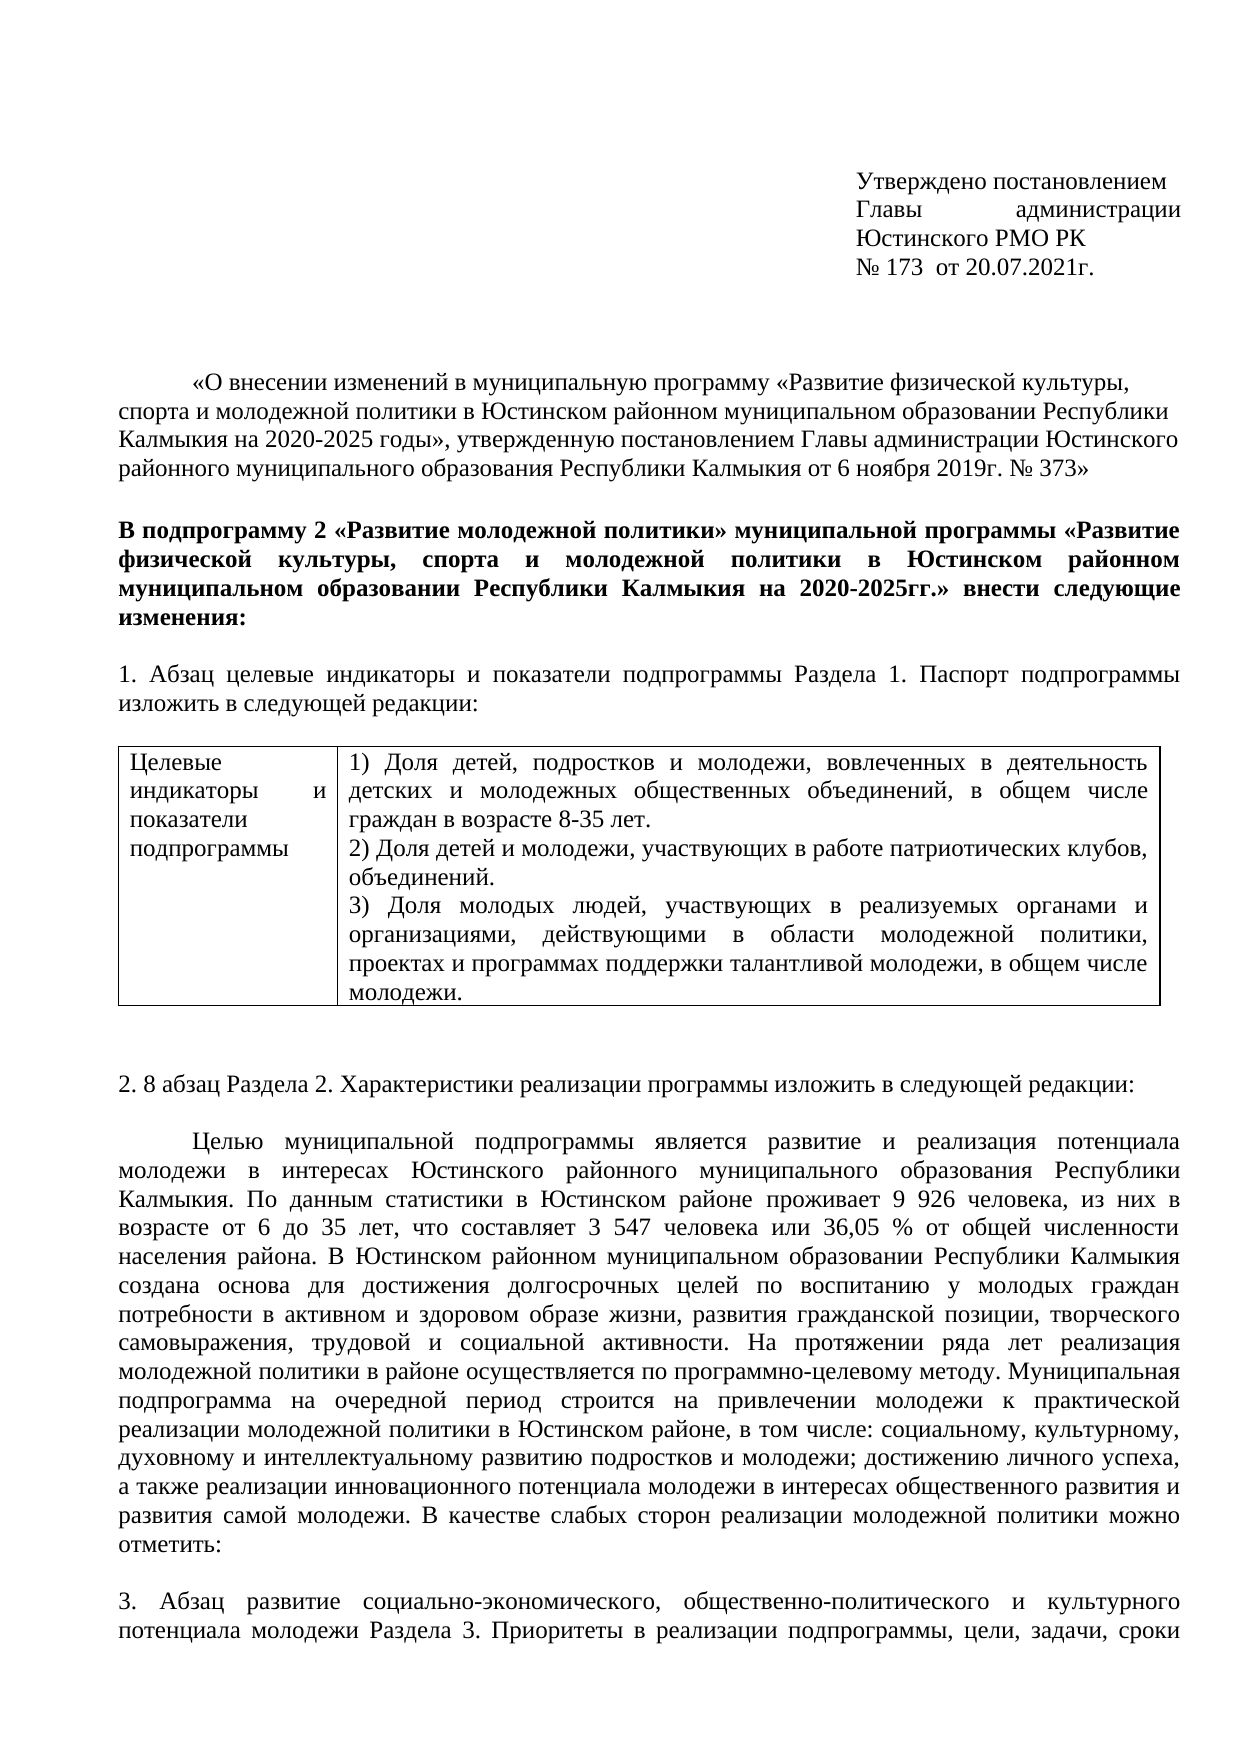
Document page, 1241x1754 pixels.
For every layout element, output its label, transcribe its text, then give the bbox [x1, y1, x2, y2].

text Целью муниципальной подпрограммы является развитие и реализация потенциала молодежи в интересах Юстинского районного муниципального образования Республики Калмыкия. По данным статистики в Юстинском районе проживает 9 926 человека, из них в возрасте от 6 до 35 лет, что составляет 3 547 человека или 36,05 % от общей численности населения района. В Юстинском районном муниципальном образовании Республики Калмыкия создана основа для достижения долгосрочных целей по воспитанию у молодых граждан потребности в активном и здоровом образе жизни, развития гражданской позиции, творческого самовыражения, трудовой и социальной активности. На протяжении ряда лет реализация молодежной политики в районе осуществляется по программно-целевому методу. Муниципальная подпрограмма на очередной период строится на привлечении молодежи к практической реализации молодежной политики в Юстинском районе, в том числе: социальному, культурному, духовному и интеллектуальному развитию подростков и молодежи; достижению личного успеха, а также реализации инновационного потенциала молодежи в интересах общественного развития и развития самой молодежи. В качестве слабых сторон реализации молодежной политики можно отметить: [118, 1126, 1181, 1557]
table_header Целевые индикаторы и показатели подпрограммы [119, 747, 337, 1005]
text В подпрограмму 2 «Развитие молодежной политики» муниципальной программы «Развитие физической культуры, спорта и молодежной политики в Юстинском районном муниципальном образовании Республики Калмыкия на 2020-2025гг.» внести следующие изменения: [118, 516, 1181, 631]
text «О внесении изменений в муниципальную программу «Развитие физической культуры, спорта и молодежной политики в Юстинском районном муниципальном образовании Республики Калмыкия на 2020-2025 годы», утвержденную постановлением Главы администрации Юстинского районного муниципального образования Республики Калмыкия от 6 ноября 2019г. № 373» [118, 367, 1181, 482]
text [118, 1586, 1181, 1644]
text 2. 8 абзац Раздела 2. Характеристики реализации программы изложить в следующей редакции: [118, 1069, 1181, 1097]
text № 173 от 20.07.2021г. [782, 252, 1181, 281]
text 1. Абзац целевые индикаторы и показатели подпрограммы Раздела 1. Паспорт подпрограммы изложить в следующей редакции: [118, 659, 1181, 717]
table_header 1) Доля детей, подростков и молодежи, вовлеченных в деятельность детских и молодежных общественных объединений, в общем числе граждан в возрасте 8-35 лет. 2) Доля детей и молодежи, участвующих в работе патриотических клубов, объединений. 3) Доля молодых людей, участвующих в реализуемых органами и организациями, действующими в области молодежной политики, проектах и программах поддержки талантливой молодежи, в общем числе молодежи. [338, 747, 1159, 1005]
text Утверждено постановлением [856, 166, 1181, 194]
text Главы администрации Юстинского РМО РК [856, 194, 1181, 252]
